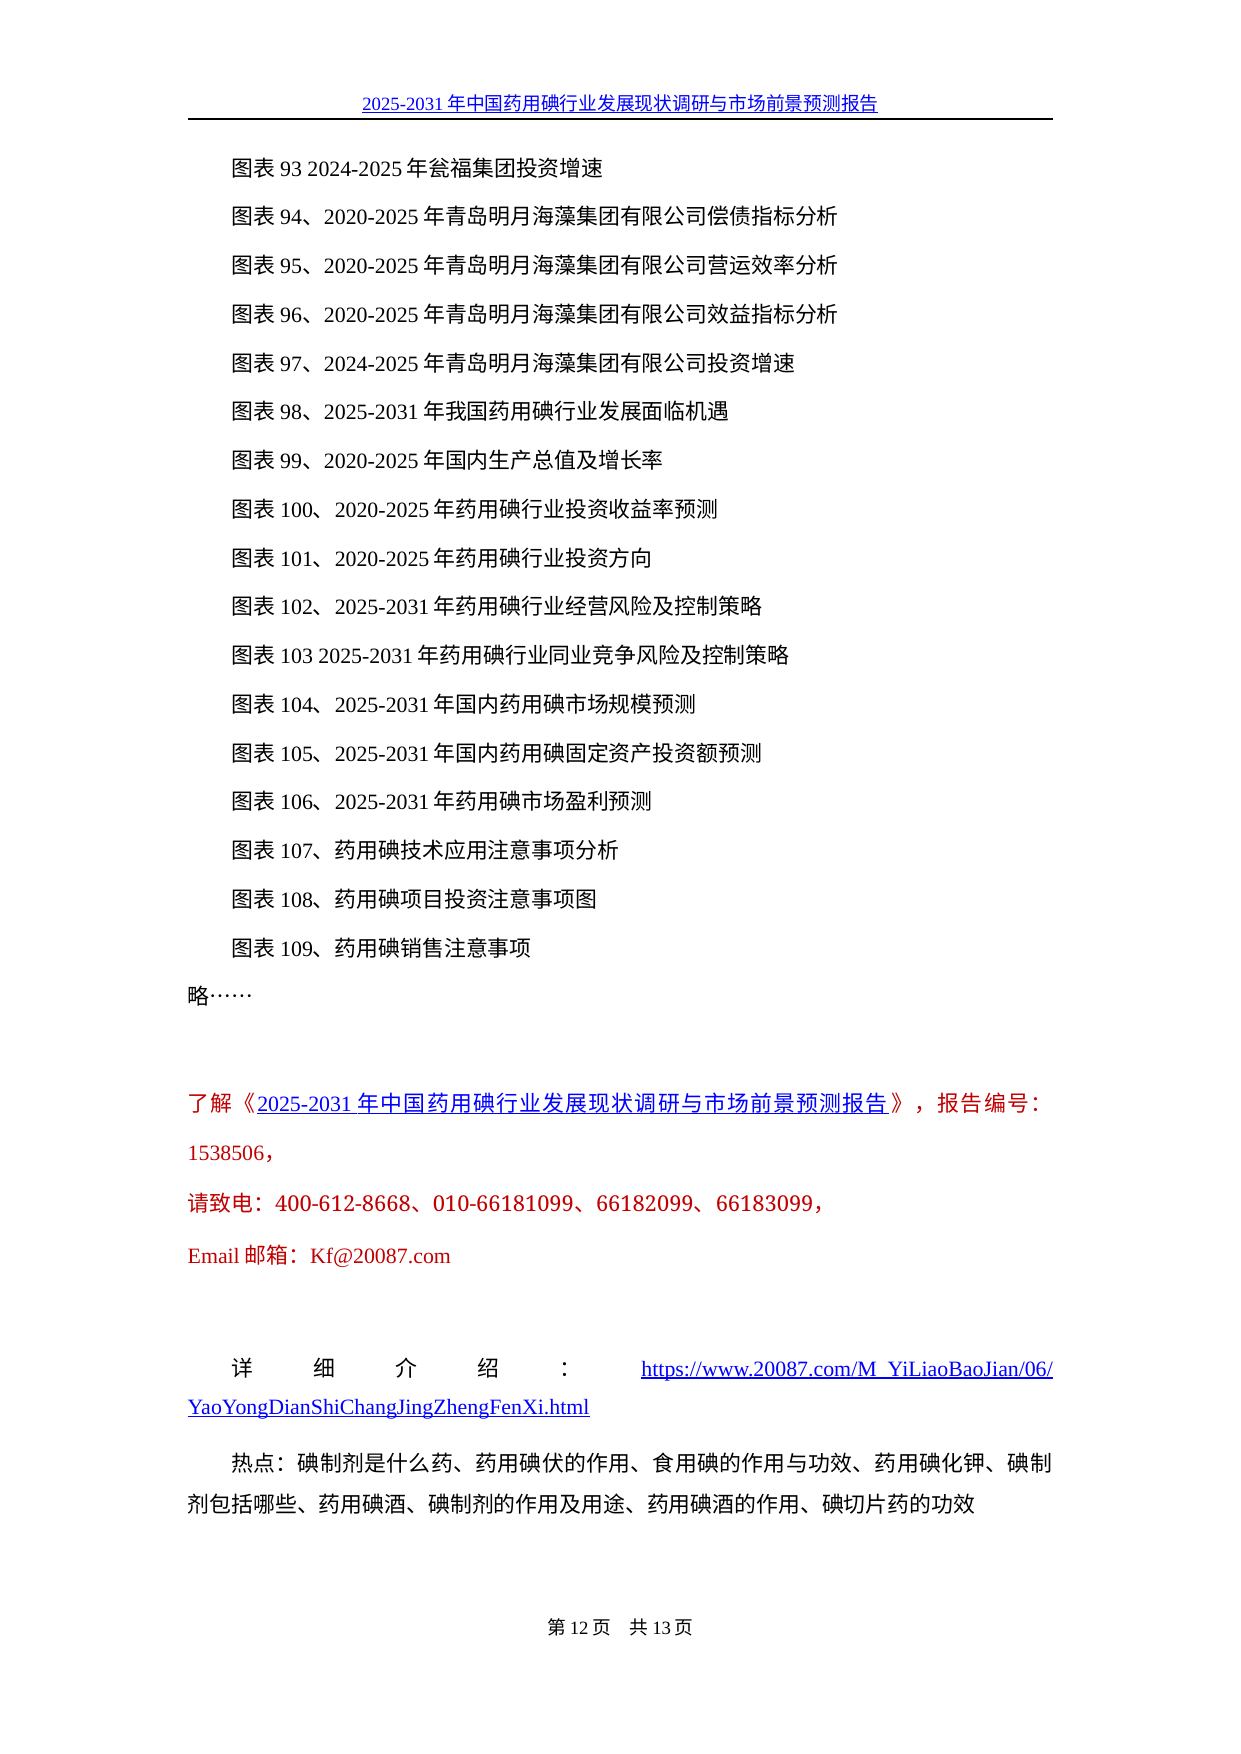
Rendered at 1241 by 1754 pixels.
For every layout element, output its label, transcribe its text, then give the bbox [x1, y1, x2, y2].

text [187, 150, 1053, 1011]
text 请致电：400-612-8668、010-66181099、66182099、66183099， [187, 1186, 1053, 1218]
text 了解《2025-2031年中国药用碘行业发展现状调研与市场前景预测报告》，报告编号：1538506， [187, 1085, 1053, 1167]
text 热点：碘制剂是什么药、药用碘伏的作用、食用碘的作用与功效、药用碘化钾、碘制剂包括哪些、药用碘酒、碘制剂的作用及用途、药用碘酒的作用、碘切片药的功效 [187, 1446, 1053, 1519]
text Email邮箱：Kf@20087.com [187, 1237, 1053, 1270]
text 详细介绍：https://www.20087.com/M_YiLiaoBaoJian/06/YaoYongDianShiChangJingZhengFenXi.html [187, 1350, 1053, 1423]
